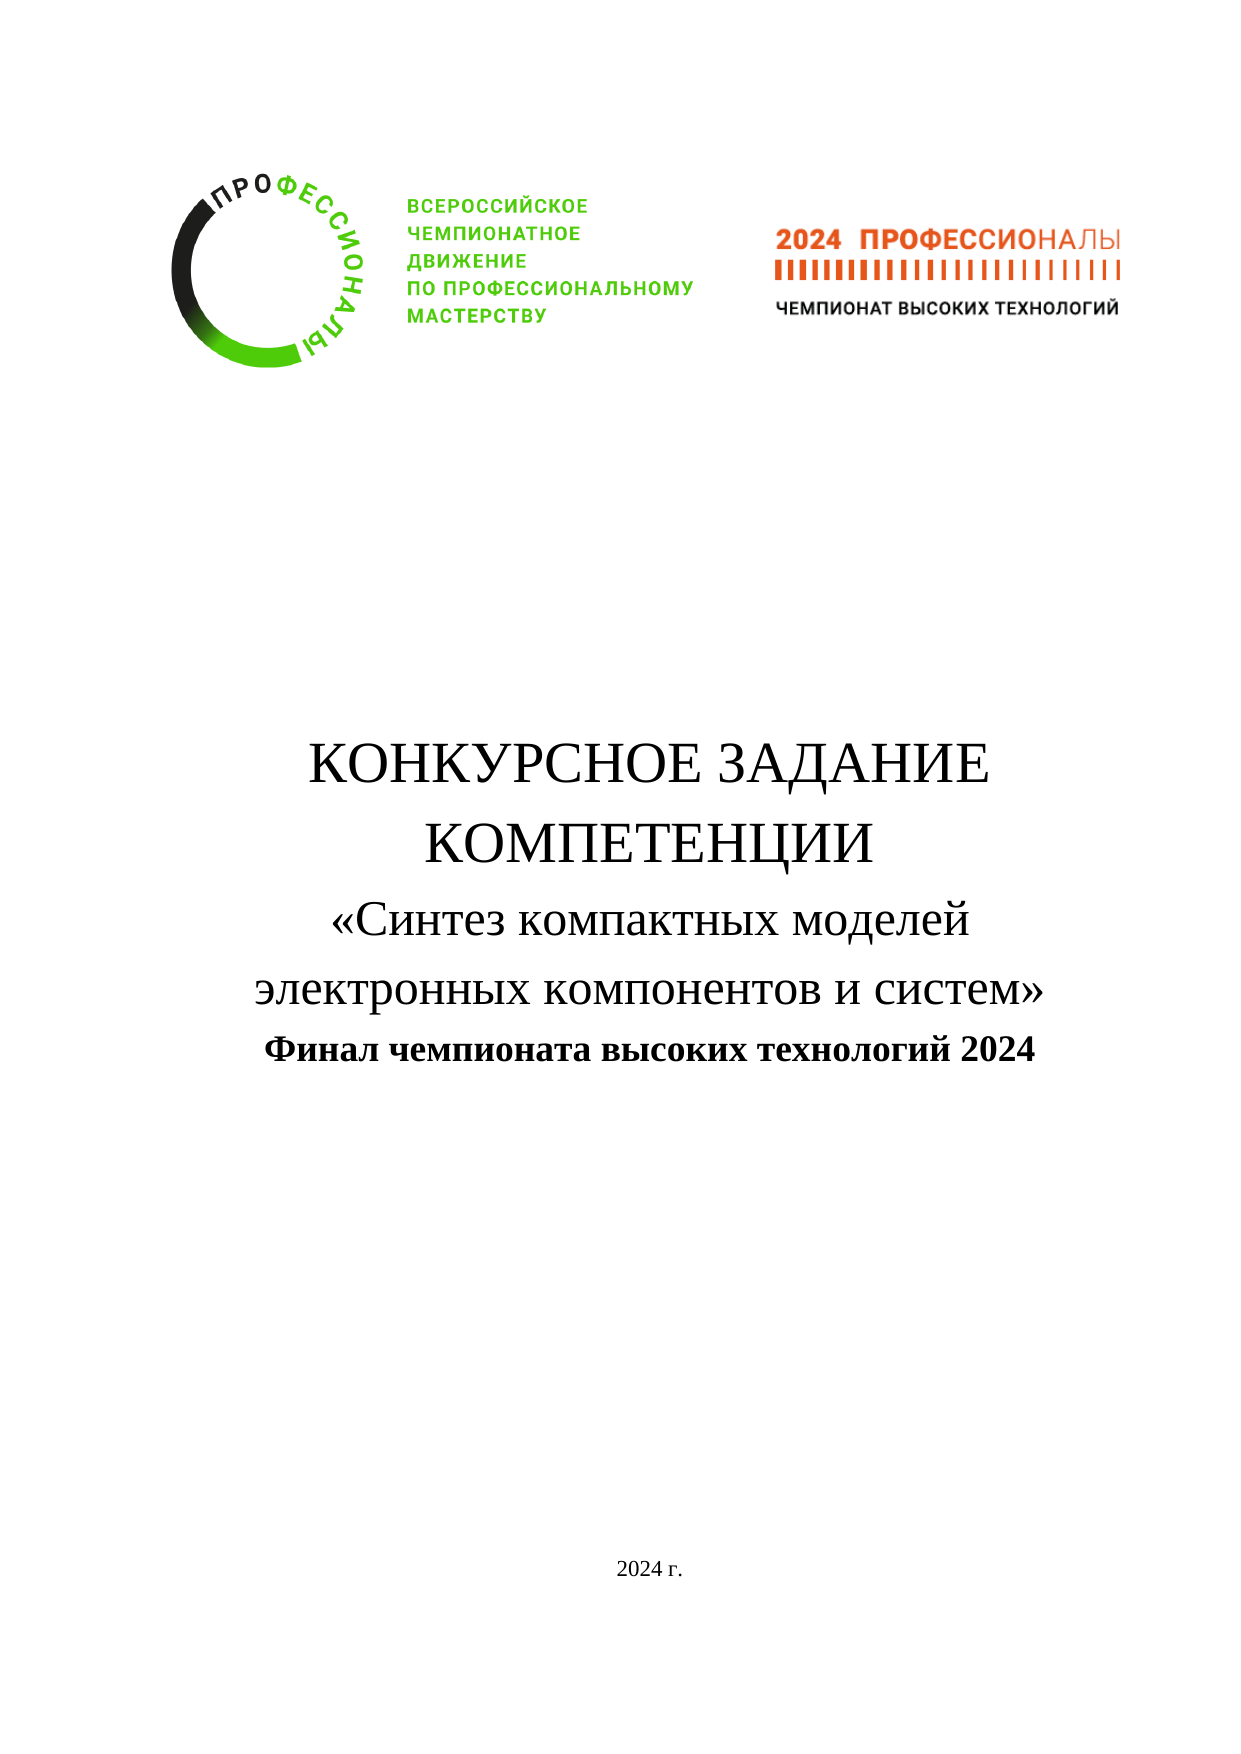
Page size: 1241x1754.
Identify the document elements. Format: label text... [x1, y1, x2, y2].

text 2024 г. [148, 1554, 1152, 1581]
table_header [712, 165, 1152, 390]
picture [158, 165, 702, 376]
picture [757, 218, 1137, 324]
table_header [148, 165, 712, 390]
